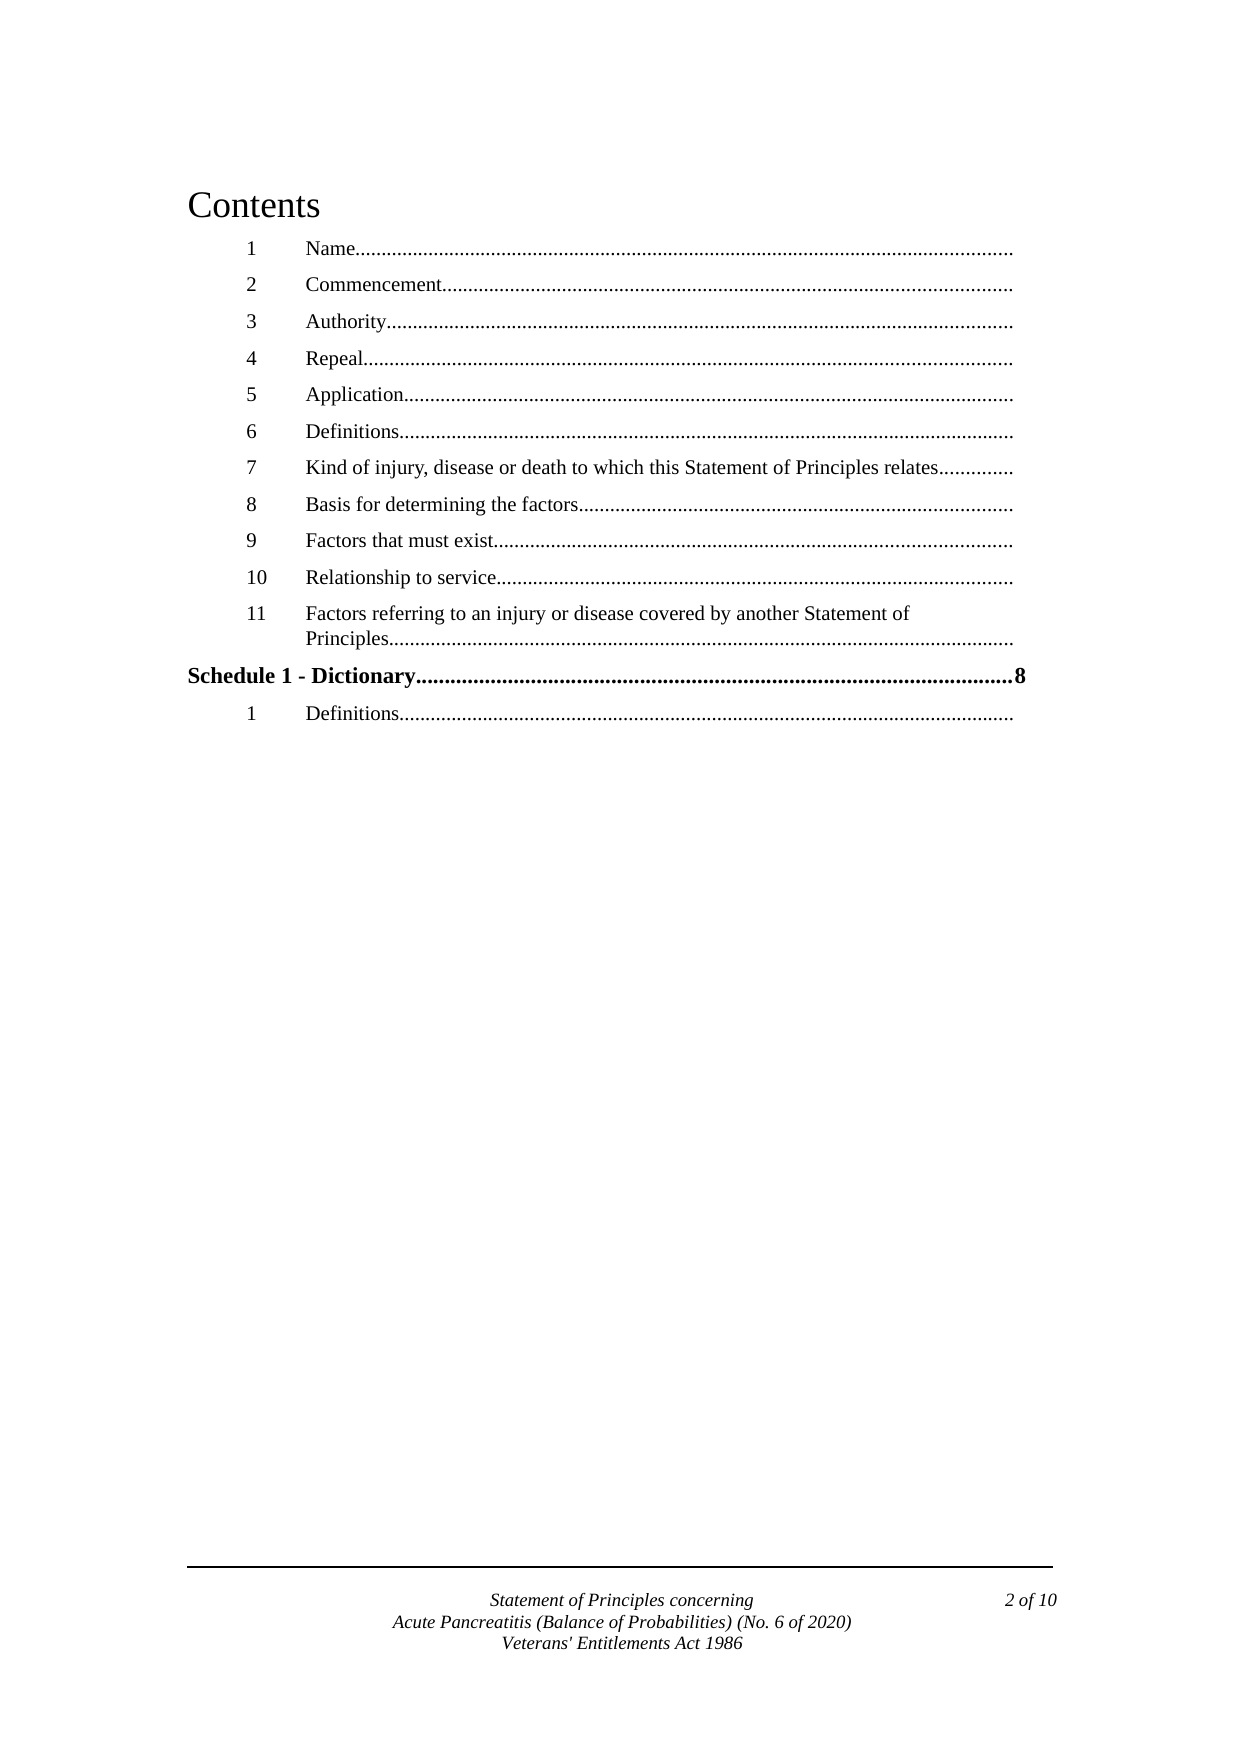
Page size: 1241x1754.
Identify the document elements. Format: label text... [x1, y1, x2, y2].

text 9 Factors that must exist 4 [246, 528, 994, 552]
text 7 Kind of injury, disease or death to which this Statement of Principles relates 3 [246, 455, 994, 479]
text 2 Commencement 3 [246, 272, 994, 296]
text 1 Name 3 [246, 236, 994, 260]
text 1 Definitions 8 [246, 701, 994, 725]
text Contents [187, 192, 1053, 223]
text 3 Authority 3 [246, 309, 994, 333]
text 5 Application 3 [246, 382, 994, 406]
text 4 Repeal 3 [246, 345, 994, 369]
text 10 Relationship to service 6 [246, 565, 994, 589]
text 6 Definitions 3 [246, 418, 994, 443]
text 11 Factors referring to an injury or disease covered by another Statement of Principles 7 [246, 601, 994, 649]
text 8 Basis for determining the factors 4 [246, 492, 994, 516]
text Schedule 1 - Dictionary 8 [187, 662, 1053, 688]
